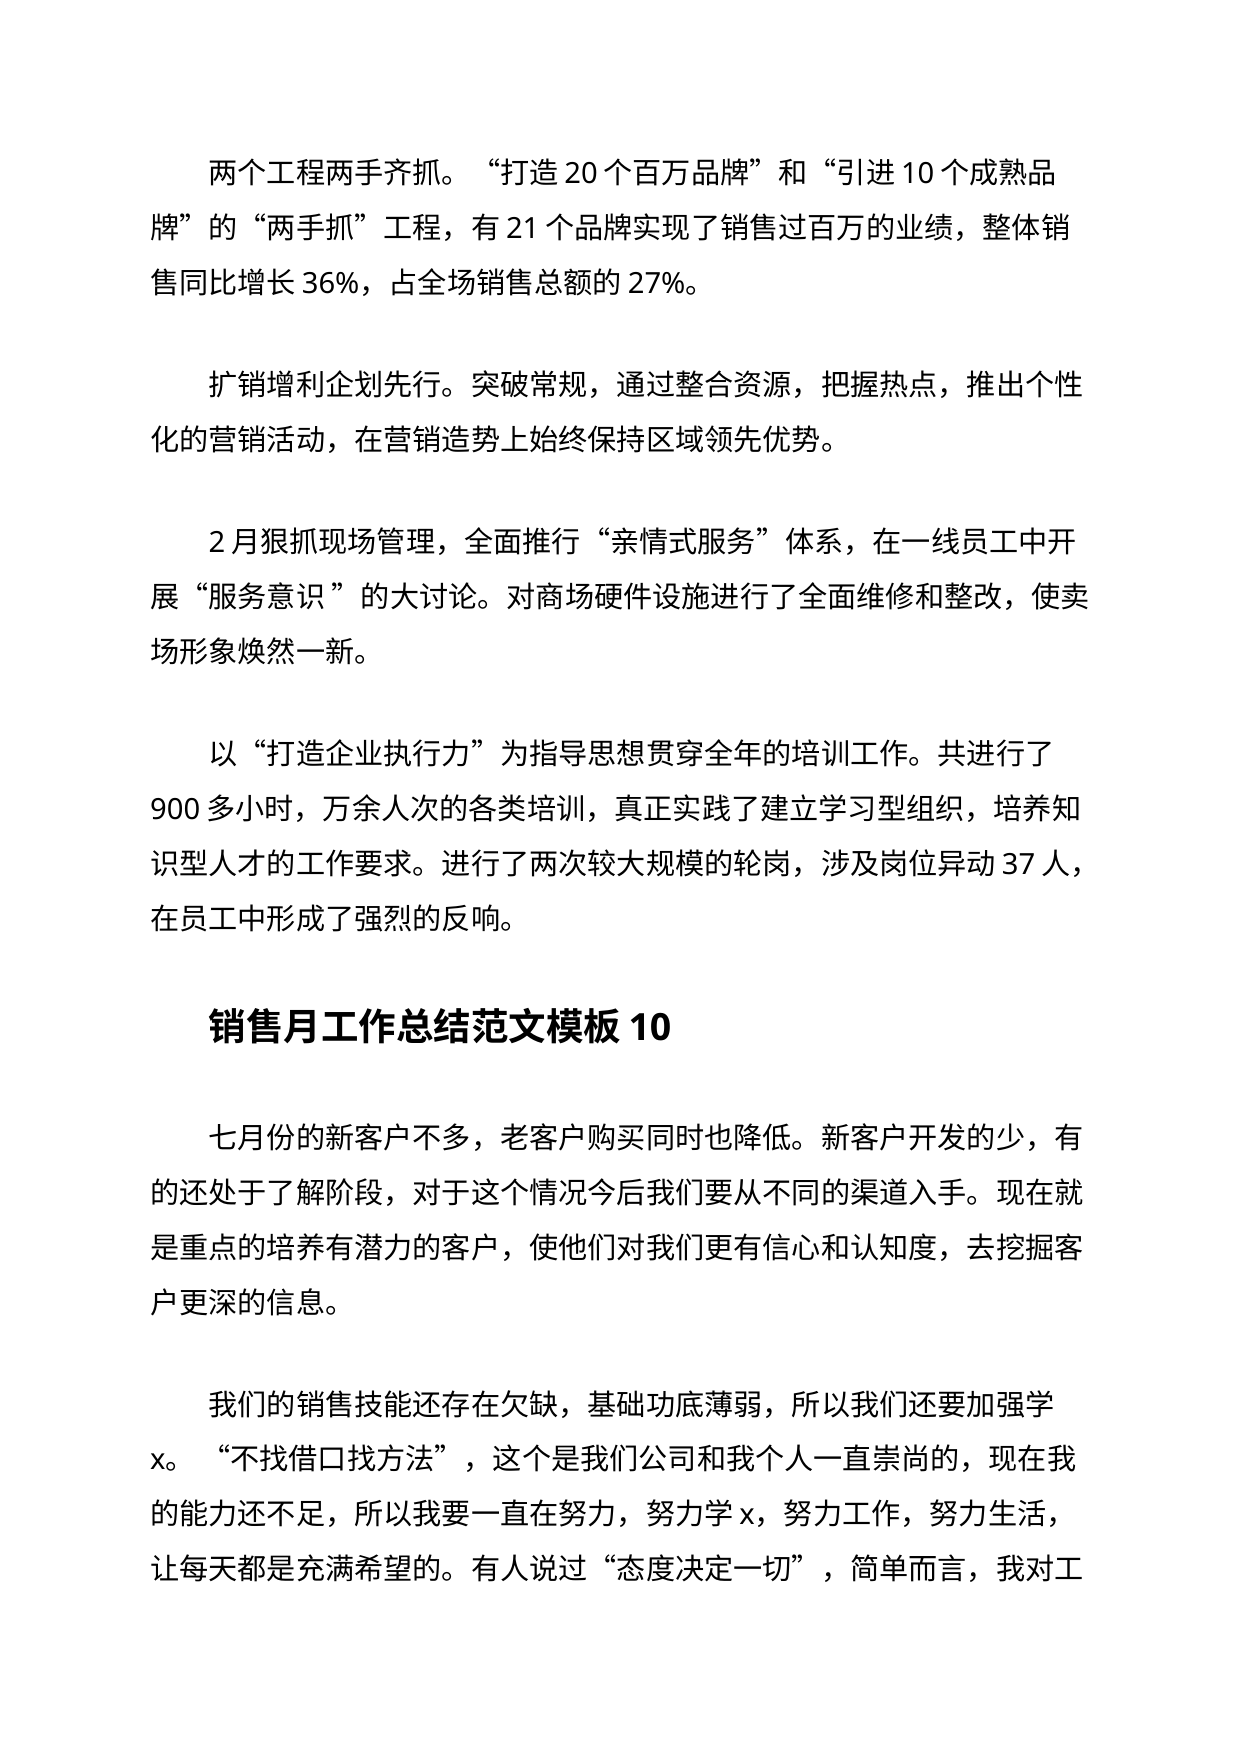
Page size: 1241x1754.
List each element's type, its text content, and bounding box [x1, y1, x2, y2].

text 七月份的新客户不多，老客户购买同时也降低。新客户开发的少，有的还处于了解阶段，对于这个情况今后我们要从不同的渠道入手。现在就是重点的培养有潜力的客户，使他们对我们更有信心和认知度，去挖掘客户更深的信息。 [150, 1114, 1090, 1322]
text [150, 1381, 1090, 1588]
text 以“打造企业执行力”为指导思想贯穿全年的培训工作。共进行了900多小时，万余人次的各类培训，真正实践了建立学习型组织，培养知识型人才的工作要求。进行了两次较大规模的轮岗，涉及岗位异动37人，在员工中形成了强烈的反响。 [150, 730, 1090, 937]
text 2月狠抓现场管理，全面推行“亲情式服务”体系，在一线员工中开展“服务意识 ”的大讨论。对商场硬件设施进行了全面维修和整改，使卖场形象焕然一新。 [150, 519, 1090, 671]
text 扩销增利企划先行。突破常规，通过整合资源，把握热点，推出个性化的营销活动，在营销造势上始终保持区域领先优势。 [150, 362, 1090, 459]
text 销售月工作总结范文模板10 [150, 997, 1090, 1051]
text 两个工程两手齐抓。“打造20个百万品牌”和“引进10个成熟品牌”的“两手抓”工程，有21个品牌实现了销售过百万的业绩，整体销售同比增长36%，占全场销售总额的27%。 [150, 150, 1090, 302]
